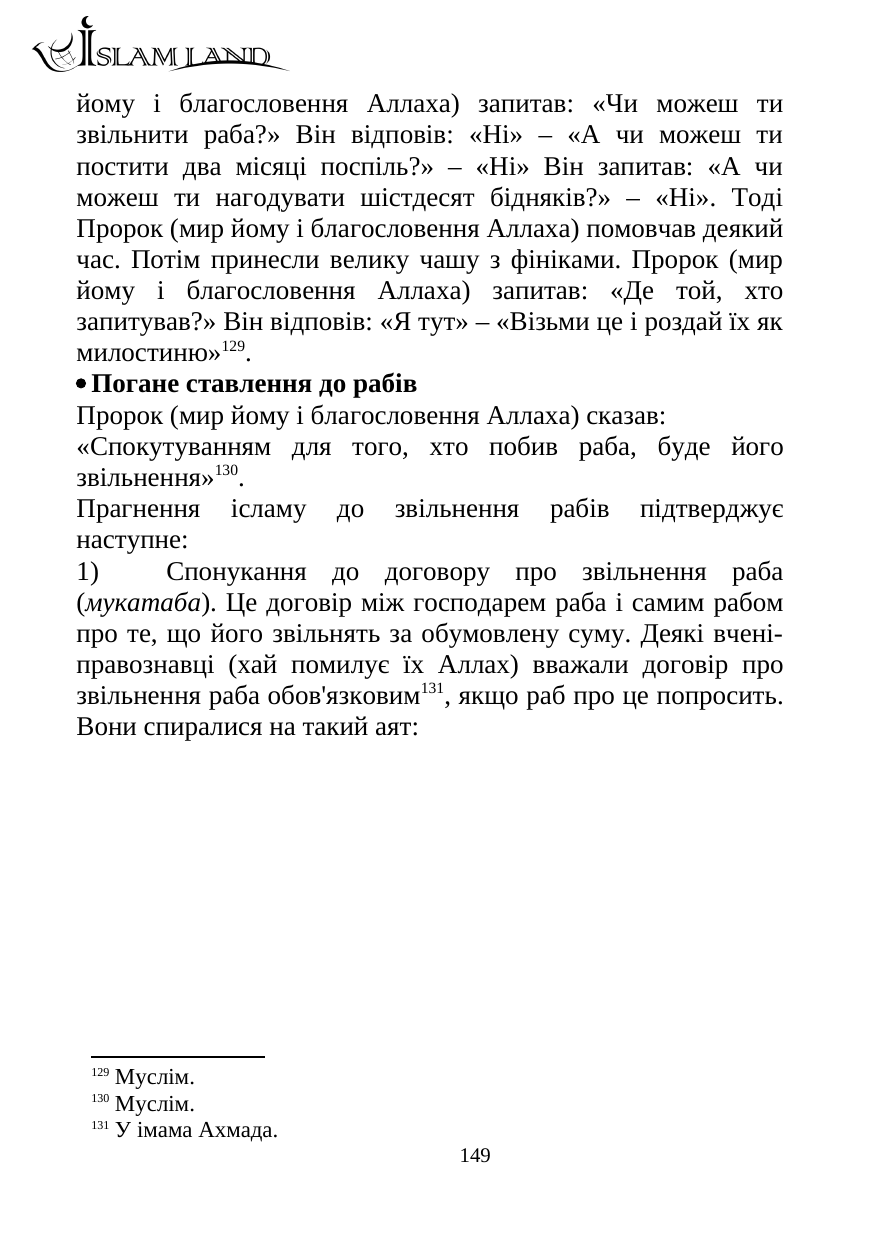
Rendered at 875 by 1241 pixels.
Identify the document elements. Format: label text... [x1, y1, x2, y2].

picture [31, 16, 291, 72]
text «Спокутуванням для того, хто побив раба, буде його звільнення». [76, 430, 784, 492]
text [76, 87, 784, 368]
text Прагнення ісламу до звільнення рабів підтверджує наступне: [76, 492, 784, 554]
list Спонукання до договору про звільнення раба (мукатаба). Це договір між господарем раба і самим рабом про те, що його звільнять за обумовлену суму. Деякі вчені-правознавці (хай помилує їх Аллах) вважали договір про звільнення раба обов'язковим, якщо раб про це попросить. Вони спиралися на такий аят: [76, 554, 784, 741]
list Погане ставлення до рабів [76, 368, 784, 399]
text Пророк (мир йому і благословення Аллаха) сказав: [76, 399, 784, 430]
